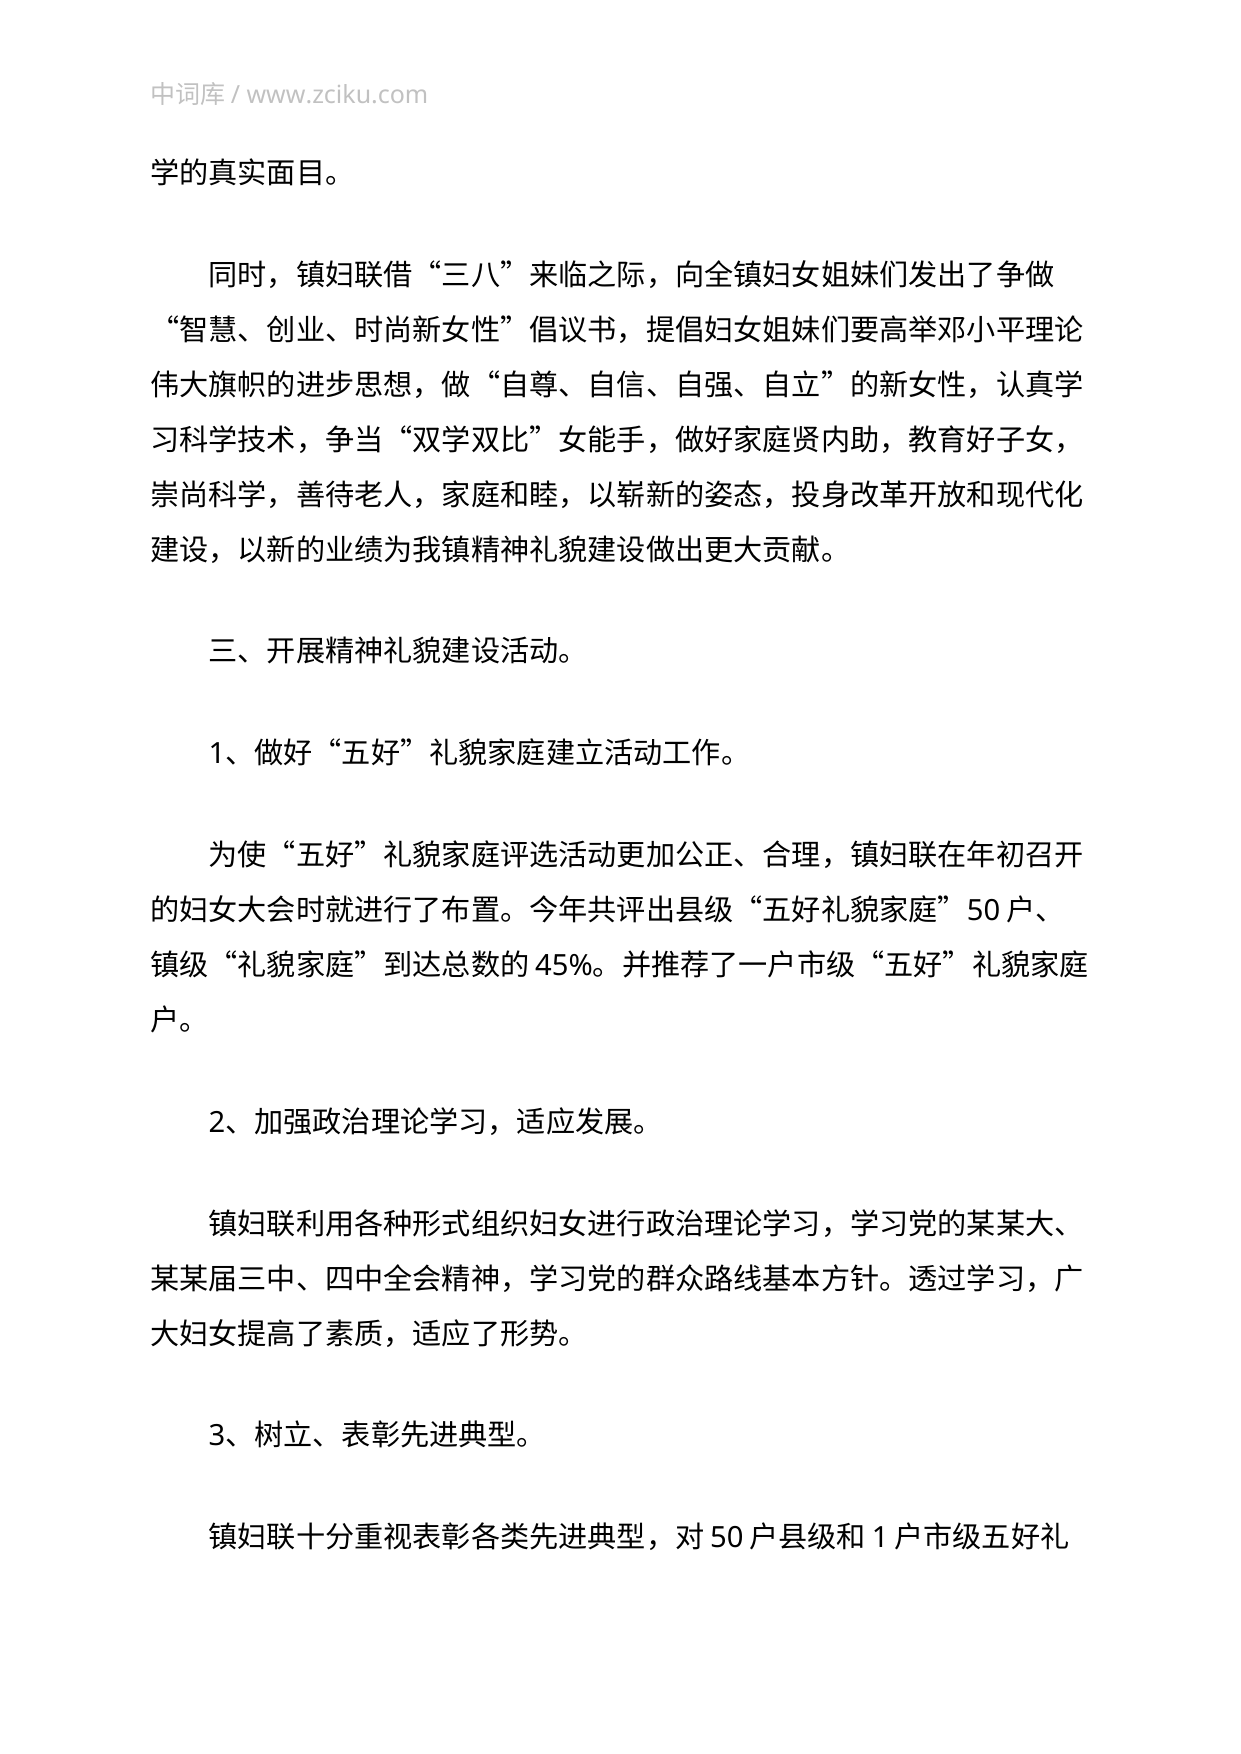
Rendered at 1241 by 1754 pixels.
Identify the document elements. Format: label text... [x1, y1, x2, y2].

text 镇妇联利用各种形式组织妇女进行政治理论学习，学习党的某某大、某某届三中、四中全会精神，学习党的群众路线基本方针。透过学习，广大妇女提高了素质，适应了形势。 [150, 1200, 1090, 1352]
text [150, 1514, 1090, 1556]
text 1、做好“五好”礼貌家庭建立活动工作。 [150, 730, 1090, 772]
text 2、加强政治理论学习，适应发展。 [150, 1098, 1090, 1141]
text 三、开展精神礼貌建设活动。 [150, 628, 1090, 670]
text 同时，镇妇联借“三八”来临之际，向全镇妇女姐妹们发出了争做“智慧、创业、时尚新女性”倡议书，提倡妇女姐妹们要高举邓小平理论伟大旗帜的进步思想，做“自尊、自信、自强、自立”的新女性，认真学习科学技术，争当“双学双比”女能手，做好家庭贤内助，教育好子女，崇尚科学，善待老人，家庭和睦，以崭新的姿态，投身改革开放和现代化建设，以新的业绩为我镇精神礼貌建设做出更大贡献。 [150, 252, 1090, 568]
text 为使“五好”礼貌家庭评选活动更加公正、合理，镇妇联在年初召开的妇女大会时就进行了布置。今年共评出县级“五好礼貌家庭”50户、镇级“礼貌家庭”到达总数的45%。并推荐了一户市级“五好”礼貌家庭户。 [150, 832, 1090, 1039]
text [150, 150, 1090, 192]
text 3、树立、表彰先进典型。 [150, 1412, 1090, 1454]
